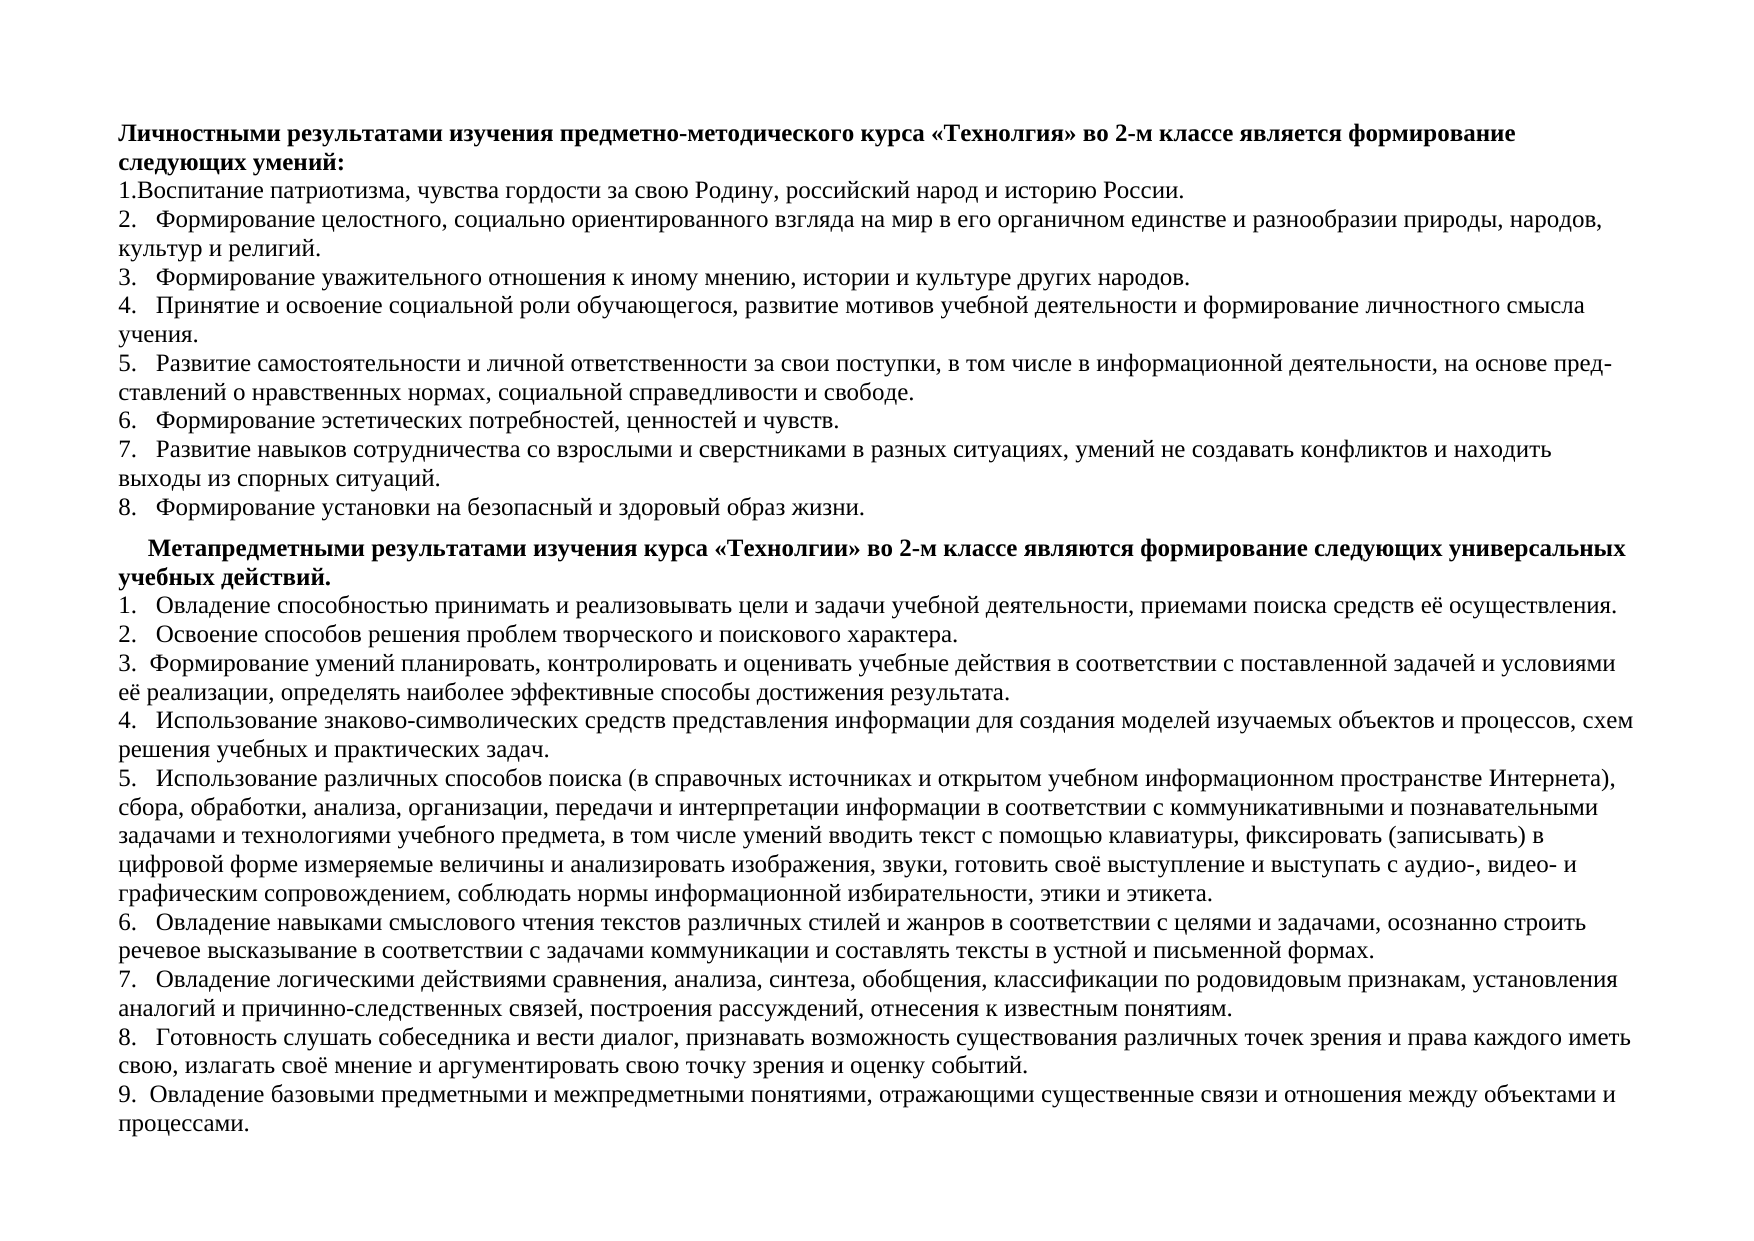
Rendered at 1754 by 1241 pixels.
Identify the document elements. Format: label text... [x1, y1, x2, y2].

text 2. Освоение способов решения проблем творческого и поискового характера. [118, 619, 1636, 648]
text 5. Использование различных способов поиска (в справочных источниках и открытом учебном информационном пространстве Интернета), сбора, обработки, анализа, организации, передачи и интерпретации информации в соответствии с коммуникативными и познавательными задачами и технологиями учебного предмета, в том числе умений вводить текст с помощью клавиатуры, фиксировать (записывать) в цифровой форме измеряемые величины и анализировать изображения, звуки, готовить своё выступление и выступать с аудио-, видео- и графическим сопровождением, соблюдать нормы информационной избирательности, этики и этикета. [118, 763, 1636, 907]
text 4. Использование знаково-символических средств представления информации для создания моделей изучаемых объектов и процессов, схем решения учебных и практических задач. [118, 706, 1636, 763]
text 4. Принятие и освоение социальной роли обучающегося, развитие мотивов учебной деятельности и формирование личностного смысла учения. [118, 291, 1636, 348]
text Метапредметными результатами изучения курса «Технолгии» во 2-м классе являются формирование следующих универсальных учебных действий. [118, 533, 1636, 591]
text 6. Формирование эстетических потребностей, ценностей и чувств. [118, 406, 1636, 434]
text 7. Развитие навыков сотрудничества со взрослыми и сверстниками в разных ситуациях, умений не создавать конфликтов и находить выходы из спорных ситуаций. [118, 434, 1636, 492]
text 9. Овладение базовыми предметными и межпредметными понятиями, отражающими существенные связи и отношения между объектами и процессами. [118, 1079, 1636, 1137]
text 1. Овладение способностью принимать и реализовывать цели и задачи учебной деятельности, приемами поиска средств её осуществления. [118, 591, 1636, 619]
text 3. Формирование умений планировать, контролировать и оценивать учебные действия в соответствии с поставленной задачей и условиями её реализации, определять наиболее эффективные способы достижения результата. [118, 648, 1636, 706]
text Личностными результатами изучения предметно-методического курса «Технолгия» во 2-м классе является формирование следующих умений: [118, 118, 1636, 176]
text 3. Формирование уважительного отношения к иному мнению, истории и культуре других народов. [118, 262, 1636, 291]
text 7. Овладение логическими действиями сравнения, анализа, синтеза, обобщения, классификации по родовидовым признакам, установления аналогий и причинно-следственных связей, построения рассуждений, отнесения к известным понятиям. [118, 964, 1636, 1022]
text 8. Формирование установки на безопасный и здоровый образ жизни. [118, 492, 1636, 521]
text 6. Овладение навыками смыслового чтения текстов различных стилей и жанров в соответствии с целями и задачами, осознанно строить речевое высказывание в соответствии с задачами коммуникации и составлять тексты в устной и письменной формах. [118, 907, 1636, 964]
text 2. Формирование целостного, социально ориентированного взгляда на мир в его органичном единстве и разнообразии природы, народов, культур и религий. [118, 204, 1636, 262]
text 5. Развитие самостоятельности и личной ответственности за свои поступки, в том числе в информационной деятельности, на основе представлений о нравственных нормах, социальной справедливости и свободе. [118, 348, 1636, 406]
text 8. Готовность слушать собеседника и вести диалог, признавать возможность существования различных точек зрения и права каждого иметь свою, излагать своё мнение и аргументировать свою точку зрения и оценку событий. [118, 1022, 1636, 1079]
text 1.Воспитание патриотизма, чувства гордости за свою Родину, российский народ и историю России. [118, 176, 1636, 204]
